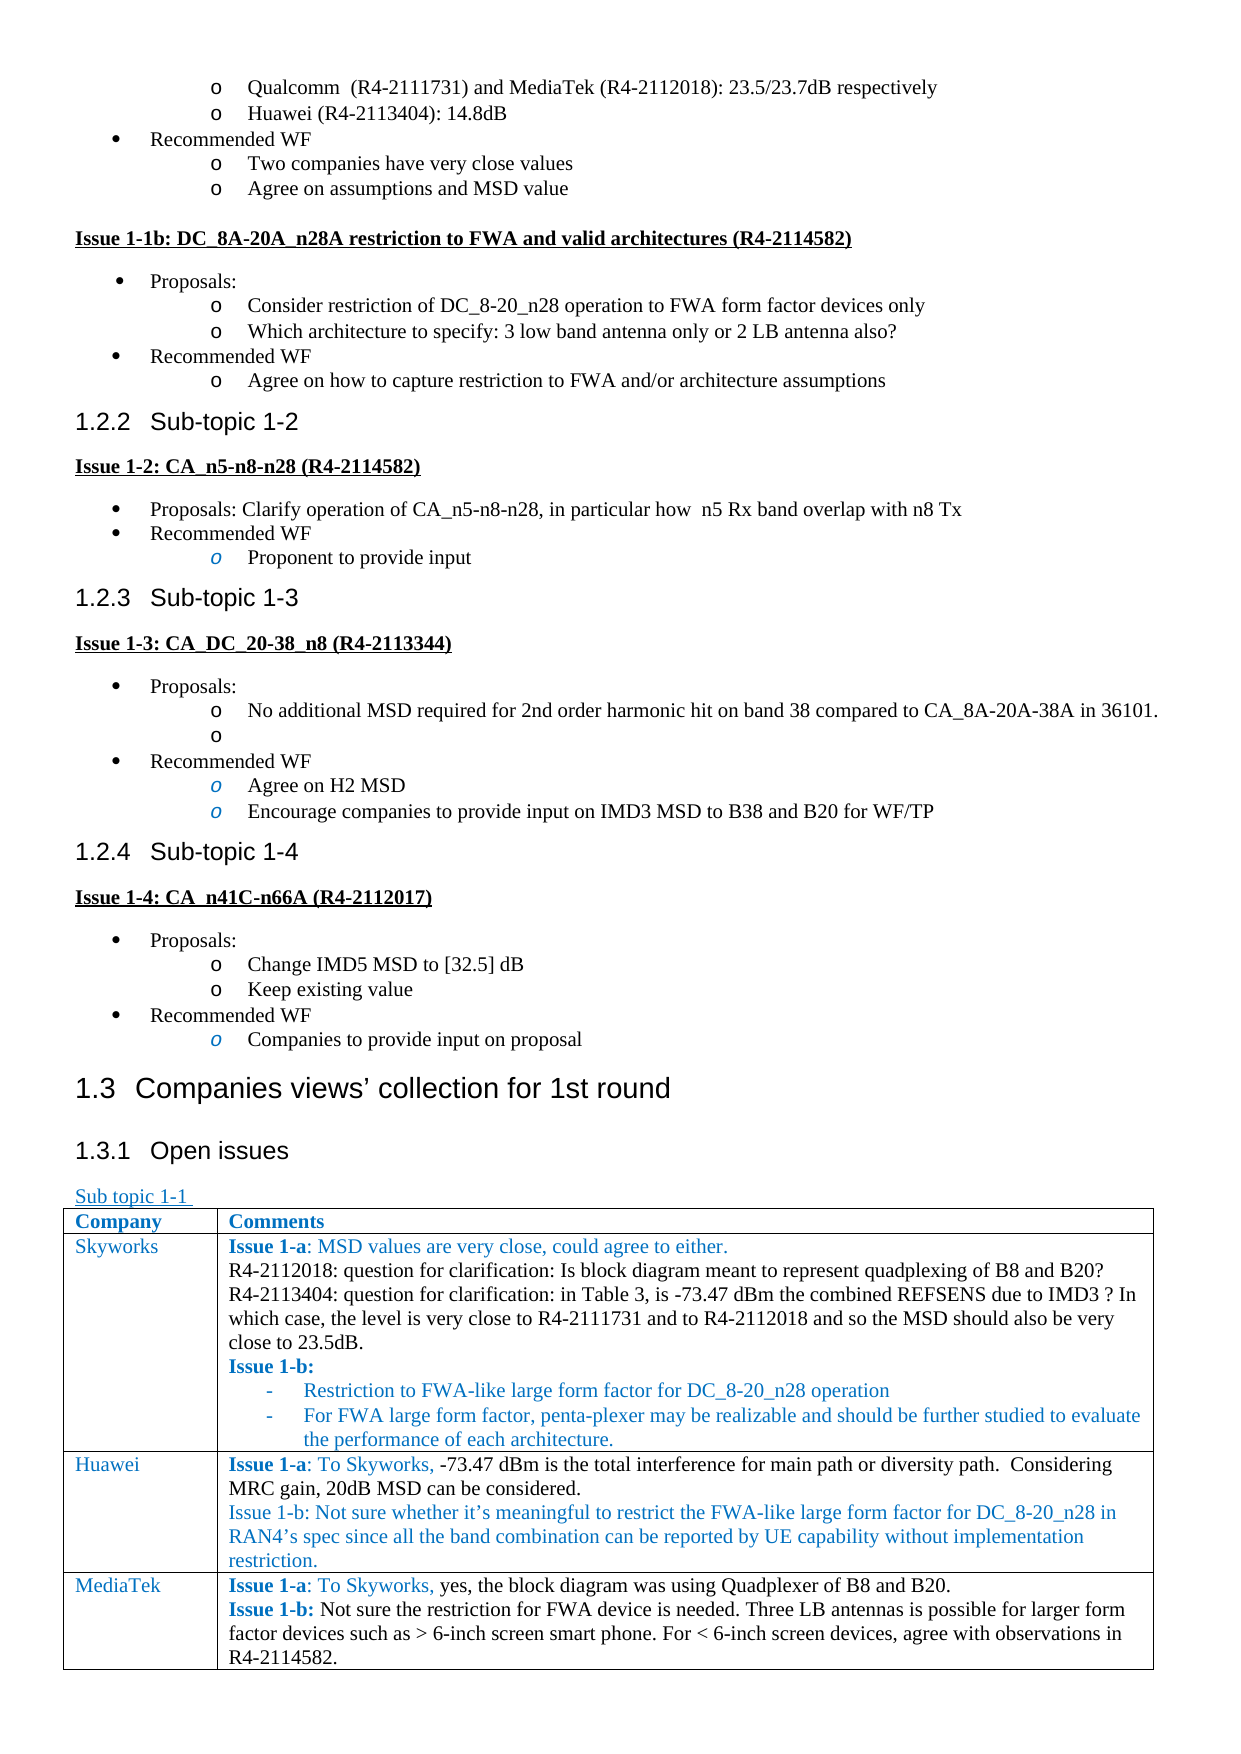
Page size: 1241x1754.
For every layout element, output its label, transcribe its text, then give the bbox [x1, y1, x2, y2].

subtitle Companies views’ collection for 1st round [75, 1072, 1165, 1105]
table_cell Skyworks [64, 1234, 217, 1451]
list Encourage companies to provide input on IMD3 MSD to B38 and B20 for WF/TP [210, 799, 1165, 825]
table_header Company [64, 1209, 217, 1233]
text Issue 1-2: CA_n5-n8-n28 (R4-2114582) [75, 454, 1165, 478]
text Sub topic 1-1 [75, 1184, 1165, 1208]
list Change IMD5 MSD to [32.5] dB [210, 952, 1165, 977]
list Proposals: [116, 269, 1165, 293]
list Recommended WF [112, 749, 1165, 773]
list Proposals: [112, 927, 1165, 952]
list Agree on assumptions and MSD value [210, 176, 1165, 202]
table_header Comments [218, 1209, 1153, 1233]
subtitle Sub-topic 1-2 [75, 407, 1165, 435]
list Proposals: [112, 674, 1165, 698]
subtitle Sub-topic 1-3 [75, 583, 1165, 612]
text Issue 1-3: CA_DC_20-38_n8 (R4-2113344) [75, 631, 1165, 655]
list Proposals: Clarify operation of CA_n5-n8-n28, in particular how n5 Rx band overlap with n8 Tx [112, 497, 1165, 521]
list Keep existing value [210, 977, 1165, 1003]
list Huawei (R4-2113404): 14.8dB [210, 101, 1165, 126]
list Which architecture to specify: 3 low band antenna only or 2 LB antenna also? [210, 319, 1165, 344]
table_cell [218, 1573, 1153, 1669]
list Recommended WF [112, 126, 1165, 151]
list Consider restriction of DC_8-20_n28 operation to FWA form factor devices only [210, 293, 1165, 319]
table_cell MediaTek [64, 1573, 217, 1669]
subtitle Open issues [75, 1136, 1165, 1165]
list Recommended WF [112, 344, 1165, 368]
list Two companies have very close values [210, 151, 1165, 176]
list Companies to provide input on proposal [210, 1027, 1165, 1053]
list Proponent to provide input [210, 545, 1165, 571]
text Issue 1-1b: DC_8A-20A_n28A restriction to FWA and valid architectures (R4-2114582) [75, 226, 1165, 250]
list Agree on how to capture restriction to FWA and/or architecture assumptions [210, 368, 1165, 394]
text Issue 1-4: CA_n41C-n66A (R4-2112017) [75, 885, 1165, 909]
list Qualcomm (R4-2111731) and MediaTek (R4-2112018): 23.5/23.7dB respectively [210, 75, 1165, 101]
list Recommended WF [112, 1003, 1165, 1027]
list No additional MSD required for 2nd order harmonic hit on band 38 compared to CA_8A-20A-38A in 36101. [210, 698, 1165, 723]
table_cell Issue 1-a: To Skyworks, -73.47 dBm is the total interference for main path or diversity path. Considering MRC gain, 20dB MSD can be considered. Issue 1-b: Not sure whether it’s meaningful to restrict the FWA-like large form factor for DC_8-20_n28 in RAN4’s spec since all the band combination can be reported by UE capability without implementation restriction. [218, 1452, 1153, 1572]
table_cell Huawei [64, 1452, 217, 1572]
list Recommended WF [112, 521, 1165, 545]
subtitle Sub-topic 1-4 [75, 837, 1165, 866]
list Agree on H2 MSD [210, 773, 1165, 799]
table_cell Issue 1-a: MSD values are very close, could agree to either. R4-2112018: question for clarification: Is block diagram meant to represent quadplexing of B8 and B20? R4-2113404: question for clarification: in Table 3, is -73.47 dBm the combined REFSENS due to IMD3 ? In which case, the level is very close to R4-2111731 and to R4-2112018 and so the MSD should also be very close to 23.5dB. Issue 1-b: Restriction to FWA-like large form factor for DC_8-20_n28 operation For FWA large form factor, penta-plexer may be realizable and should be further studied to evaluate the performance of each architecture. [218, 1234, 1153, 1451]
